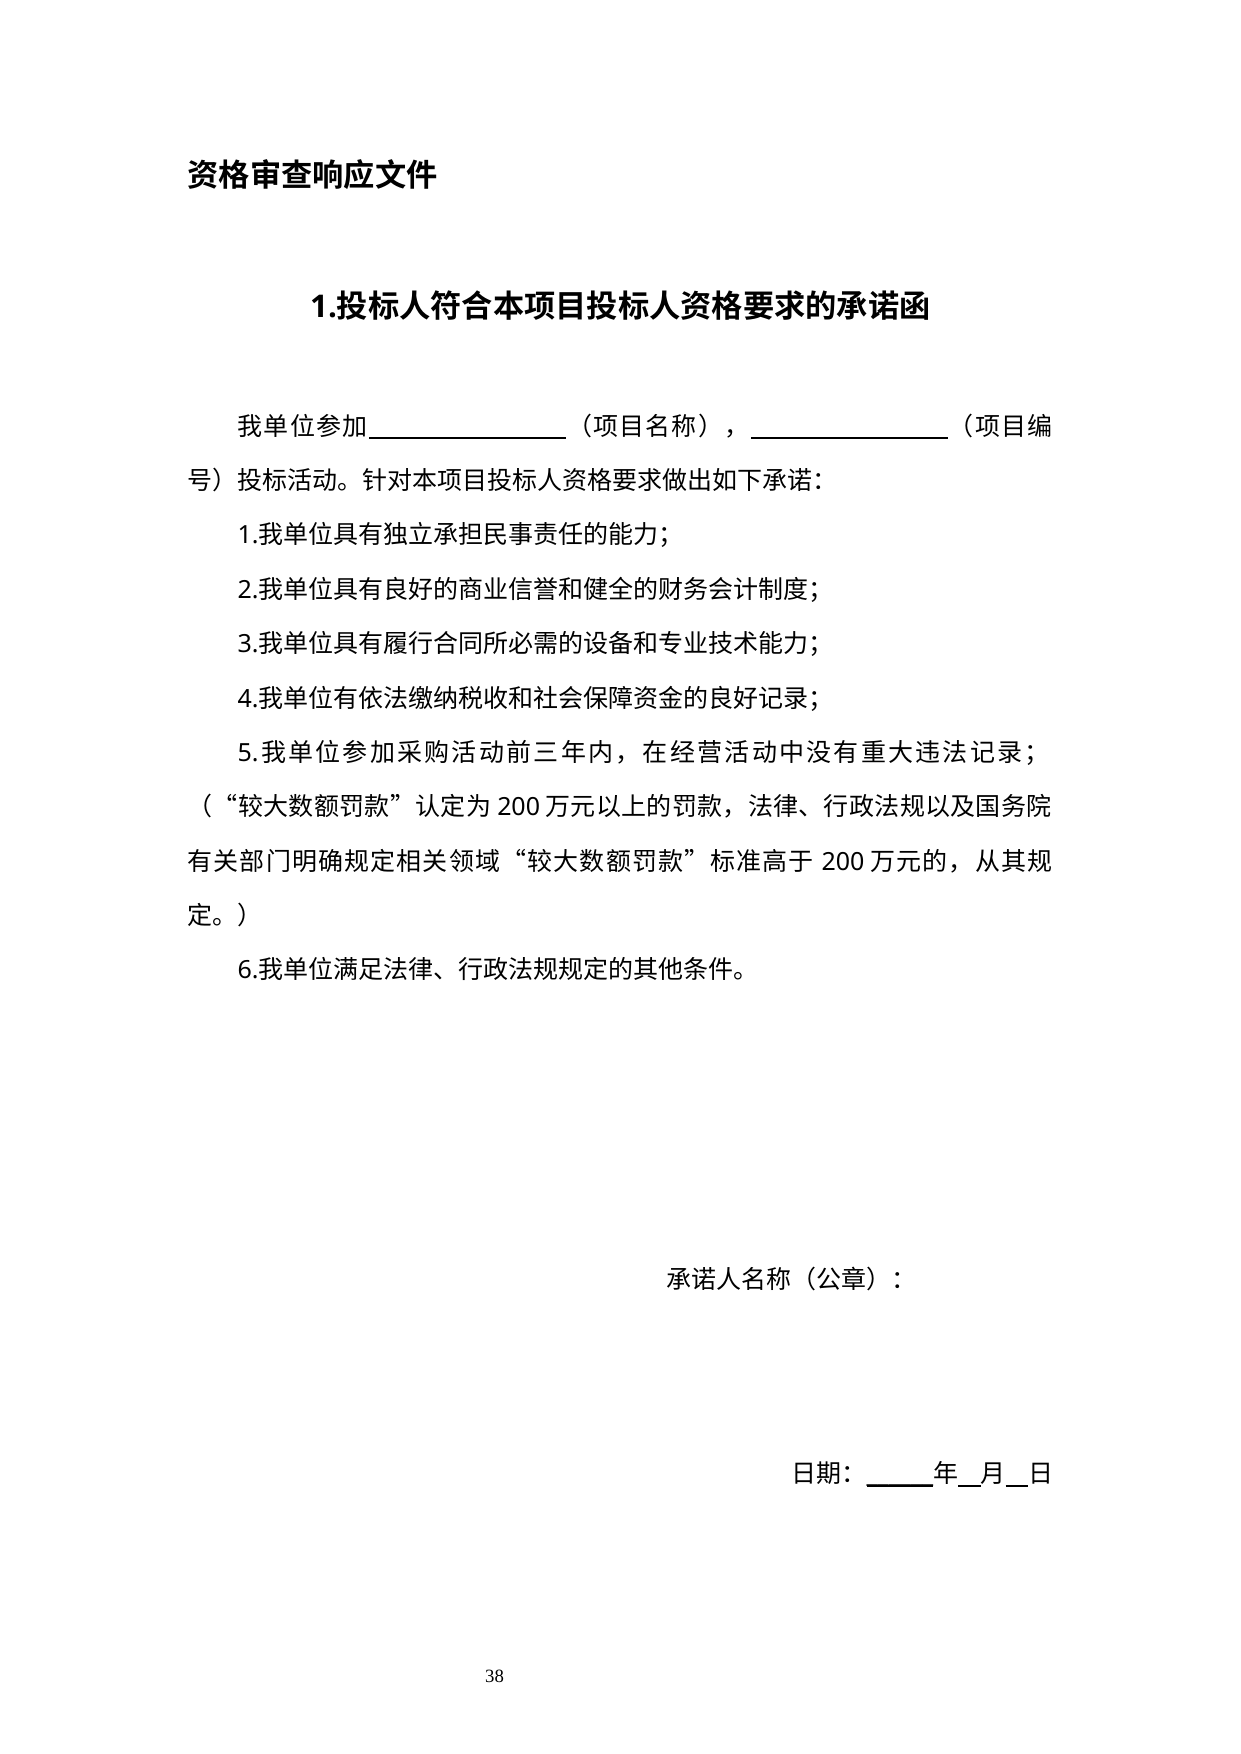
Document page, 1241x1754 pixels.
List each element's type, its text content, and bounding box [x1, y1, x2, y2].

text 承诺人名称（公章）： [187, 1259, 1053, 1296]
text 资格审查响应文件 [187, 150, 1053, 195]
text 1.投标人符合本项目投标人资格要求的承诺函 [187, 282, 1053, 327]
text 5.我单位参加采购活动前三年内，在经营活动中没有重大违法记录；（“较大数额罚款”认定为200万元以上的罚款，法律、行政法规以及国务院有关部门明确规定相关领域“较大数额罚款”标准高于200万元的，从其规定。） [187, 732, 1053, 932]
text 我单位参加________________ _（项目名称），_______ __________（项目编号）投标活动。针对本项目投标人资格要求做出如下承诺： [187, 406, 1053, 497]
text 1.我单位具有独立承担民事责任的能力； [187, 515, 1053, 551]
text 3.我单位具有履行合同所必需的设备和专业技术能力； [187, 624, 1053, 660]
text 6.我单位满足法律、行政法规规定的其他条件。 [187, 950, 1053, 986]
text 日期：______年 月 日 [187, 1454, 1053, 1490]
text 4.我单位有依法缴纳税收和社会保障资金的良好记录； [187, 678, 1053, 714]
text 2.我单位具有良好的商业信誉和健全的财务会计制度； [187, 569, 1053, 606]
